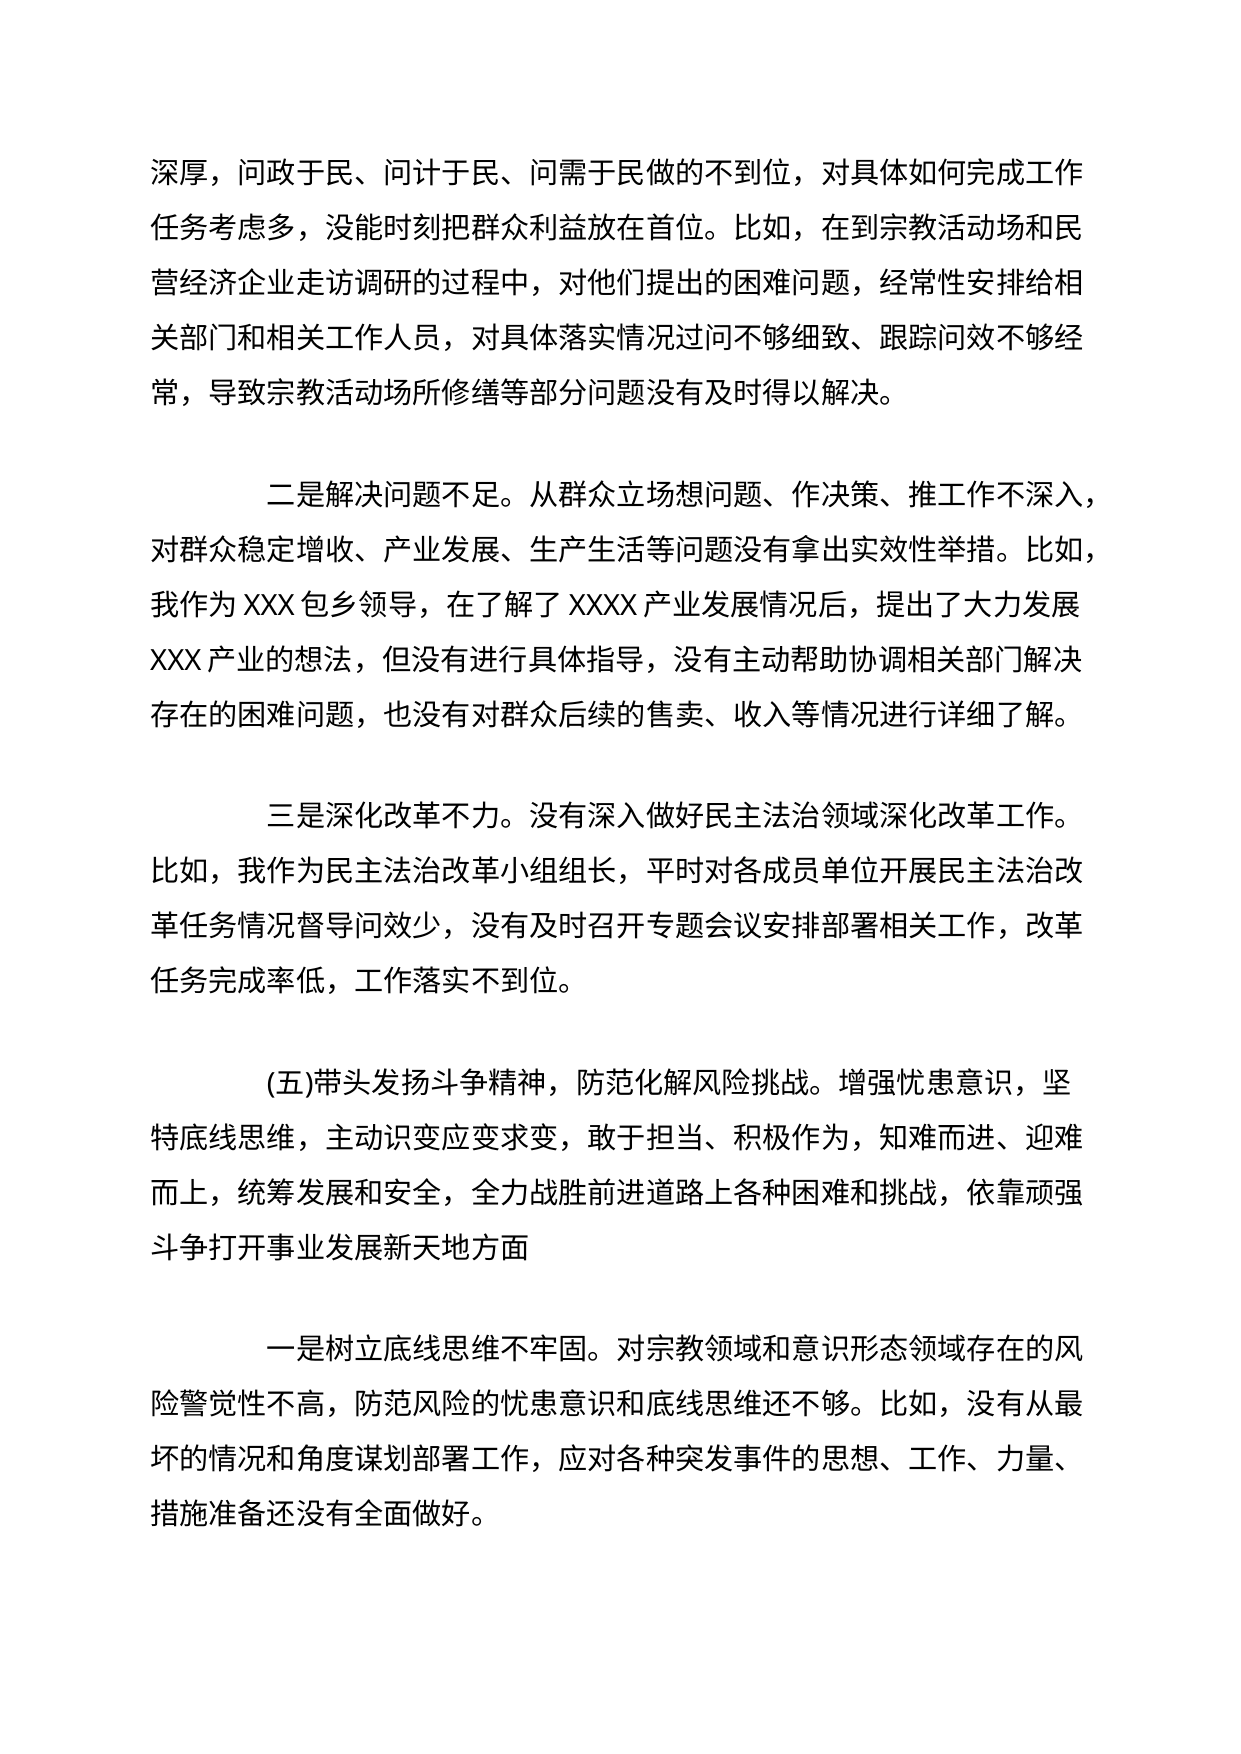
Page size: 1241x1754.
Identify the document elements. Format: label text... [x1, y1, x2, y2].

text 一是树立底线思维不牢固。对宗教领域和意识形态领域存在的风险警觉性不高，防范风险的忧患意识和底线思维还不够。比如，没有从最坏的情况和角度谋划部署工作，应对各种突发事件的思想、工作、力量、措施准备还没有全面做好。 [150, 1326, 1090, 1533]
text 三是深化改革不力。没有深入做好民主法治领域深化改革工作。比如，我作为民主法治改革小组组长，平时对各成员单位开展民主法治改革任务情况督导问效少，没有及时召开专题会议安排部署相关工作，改革任务完成率低，工作落实不到位。 [150, 793, 1090, 1000]
text 二是解决问题不足。从群众立场想问题、作决策、推工作不深入，对群众稳定增收、产业发展、生产生活等问题没有拿出实效性举措。比如，我作为XXX包乡领导，在了解了XXXX产业发展情况后，提出了大力发展XXX产业的想法，但没有进行具体指导，没有主动帮助协调相关部门解决存在的困难问题，也没有对群众后续的售卖、收入等情况进行详细了解。 [150, 471, 1090, 733]
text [150, 150, 1090, 412]
text (五)带头发扬斗争精神，防范化解风险挑战。增强忧患意识，坚特底线思维，主动识变应变求变，敢于担当、积极作为，知难而进、迎难而上，统筹发展和安全，全力战胜前进道路上各种困难和挑战，依靠顽强斗争打开事业发展新天地方面 [150, 1059, 1090, 1266]
